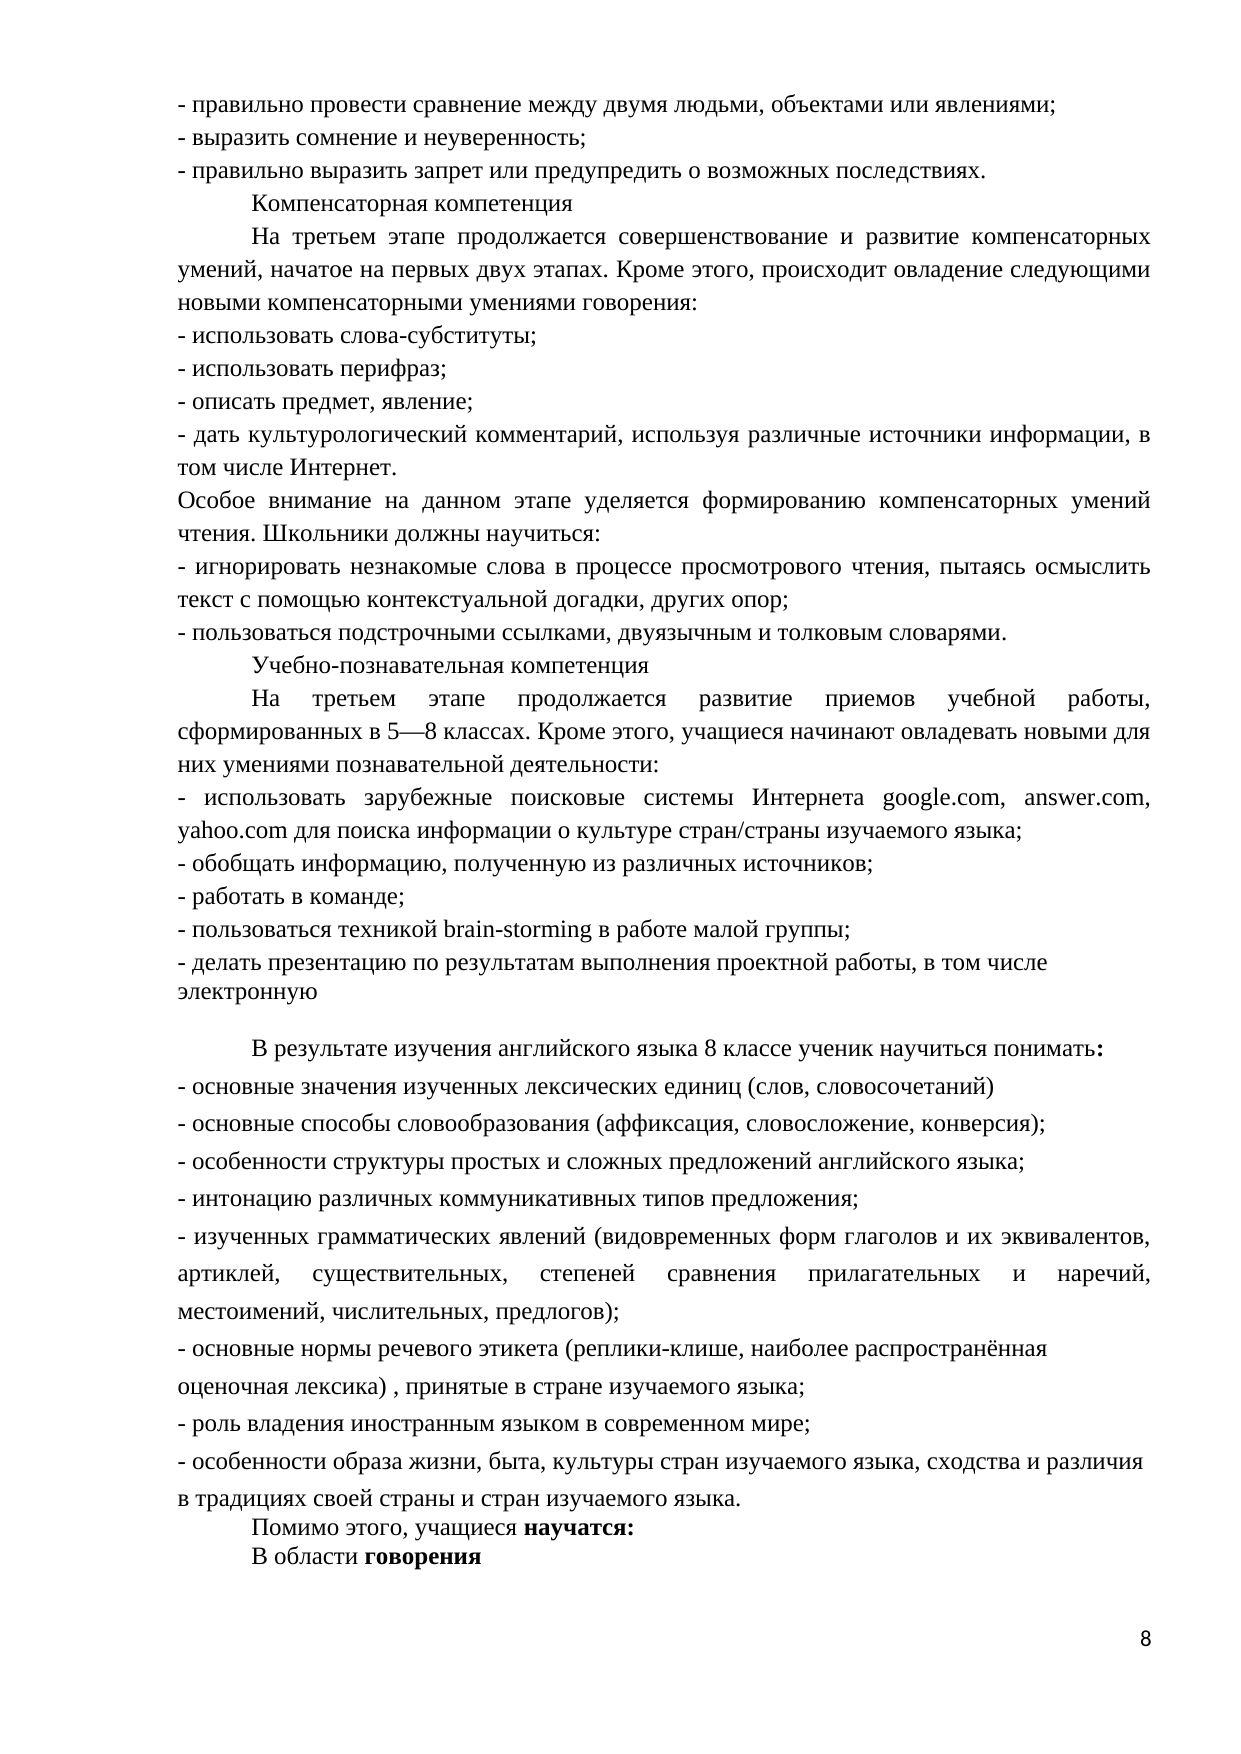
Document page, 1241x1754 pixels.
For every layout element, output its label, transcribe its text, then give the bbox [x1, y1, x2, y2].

text - роль владения иностранным языком в современном мире; [177, 1400, 1152, 1437]
text - использовать перифраз; [177, 353, 1152, 382]
text - особенности структуры простых и сложных предложений английского языка; [177, 1137, 1152, 1175]
text В области говорения [177, 1541, 1152, 1570]
text - игнорировать незнакомые слова в процессе просмотрового чтения, пытаясь осмыслить текст с помощью контекстуальной догадки, других опор; [177, 551, 1152, 613]
text Особое внимание на данном этапе уделяется формированию компенсаторных умений чтения. Школьники должны научиться: [177, 485, 1152, 547]
text - основные нормы речевого этикета (реплики-клише, наиболее распространённая оценочная лексика) , принятые в стране изучаемого языка; [177, 1325, 1152, 1400]
text - правильно провести сравнение между двумя людьми, объектами или явлениями; [177, 89, 1152, 117]
text Компенсаторная компетенция [177, 188, 1152, 216]
text - основные способы словообразования (аффиксация, словосложение, конверсия); [177, 1100, 1152, 1137]
text - выразить сомнение и неуверенность; [177, 122, 1152, 150]
text На третьем этапе продолжается развитие приемов учебной работы, сформированных в 5—8 классах. Кроме этого, учащиеся начинают овладевать новыми для них умениями познавательной деятельности: [177, 683, 1152, 778]
text Учебно-познавательная компетенция [177, 650, 1152, 679]
text - правильно выразить запрет или предупредить о возможных последствиях. [177, 155, 1152, 183]
text - особенности образа жизни, быта, культуры стран изучаемого языка, сходства и различия в традициях своей страны и стран изучаемого языка. [177, 1437, 1152, 1512]
text - делать презентацию по результатам выполнения проектной работы, в том числе электронную [177, 947, 1152, 1005]
text - использовать зарубежные поисковые системы Интернета google.com, answer.com, yahoo.com для поиска информации о культуре стран/страны изучаемого языка; [177, 782, 1152, 844]
text - использовать слова-субституты; [177, 320, 1152, 348]
text - изученных грамматических явлений (видовременных форм глаголов и их эквивалентов, артиклей, существительных, степеней сравнения прилагательных и наречий, местоимений, числительных, предлогов); [177, 1212, 1152, 1325]
text - пользоваться подстрочными ссылками, двуязычным и толковым словарями. [177, 617, 1152, 646]
text - дать культурологический комментарий, используя различные источники информации, в том числе Интернет. [177, 419, 1152, 481]
text Помимо этого, учащиеся научатся: [177, 1512, 1152, 1541]
text - интонацию различных коммуникативных типов предложения; [177, 1175, 1152, 1212]
text - пользоваться техникой brain-storming в работе малой группы; [177, 914, 1152, 943]
text - описать предмет, явление; [177, 386, 1152, 414]
text - работать в команде; [177, 881, 1152, 910]
text На третьем этапе продолжается совершенствование и развитие компенсаторных умений, начатое на первых двух этапах. Кроме этого, происходит овладение следующими новыми компенсаторными умениями говорения: [177, 221, 1152, 316]
text В результате изучения английского языка 8 классе ученик научиться понимать: [177, 1033, 1152, 1062]
text - обобщать информацию, полученную из различных источников; [177, 848, 1152, 877]
text - основные значения изученных лексических единиц (слов, словосочетаний) [177, 1062, 1152, 1100]
